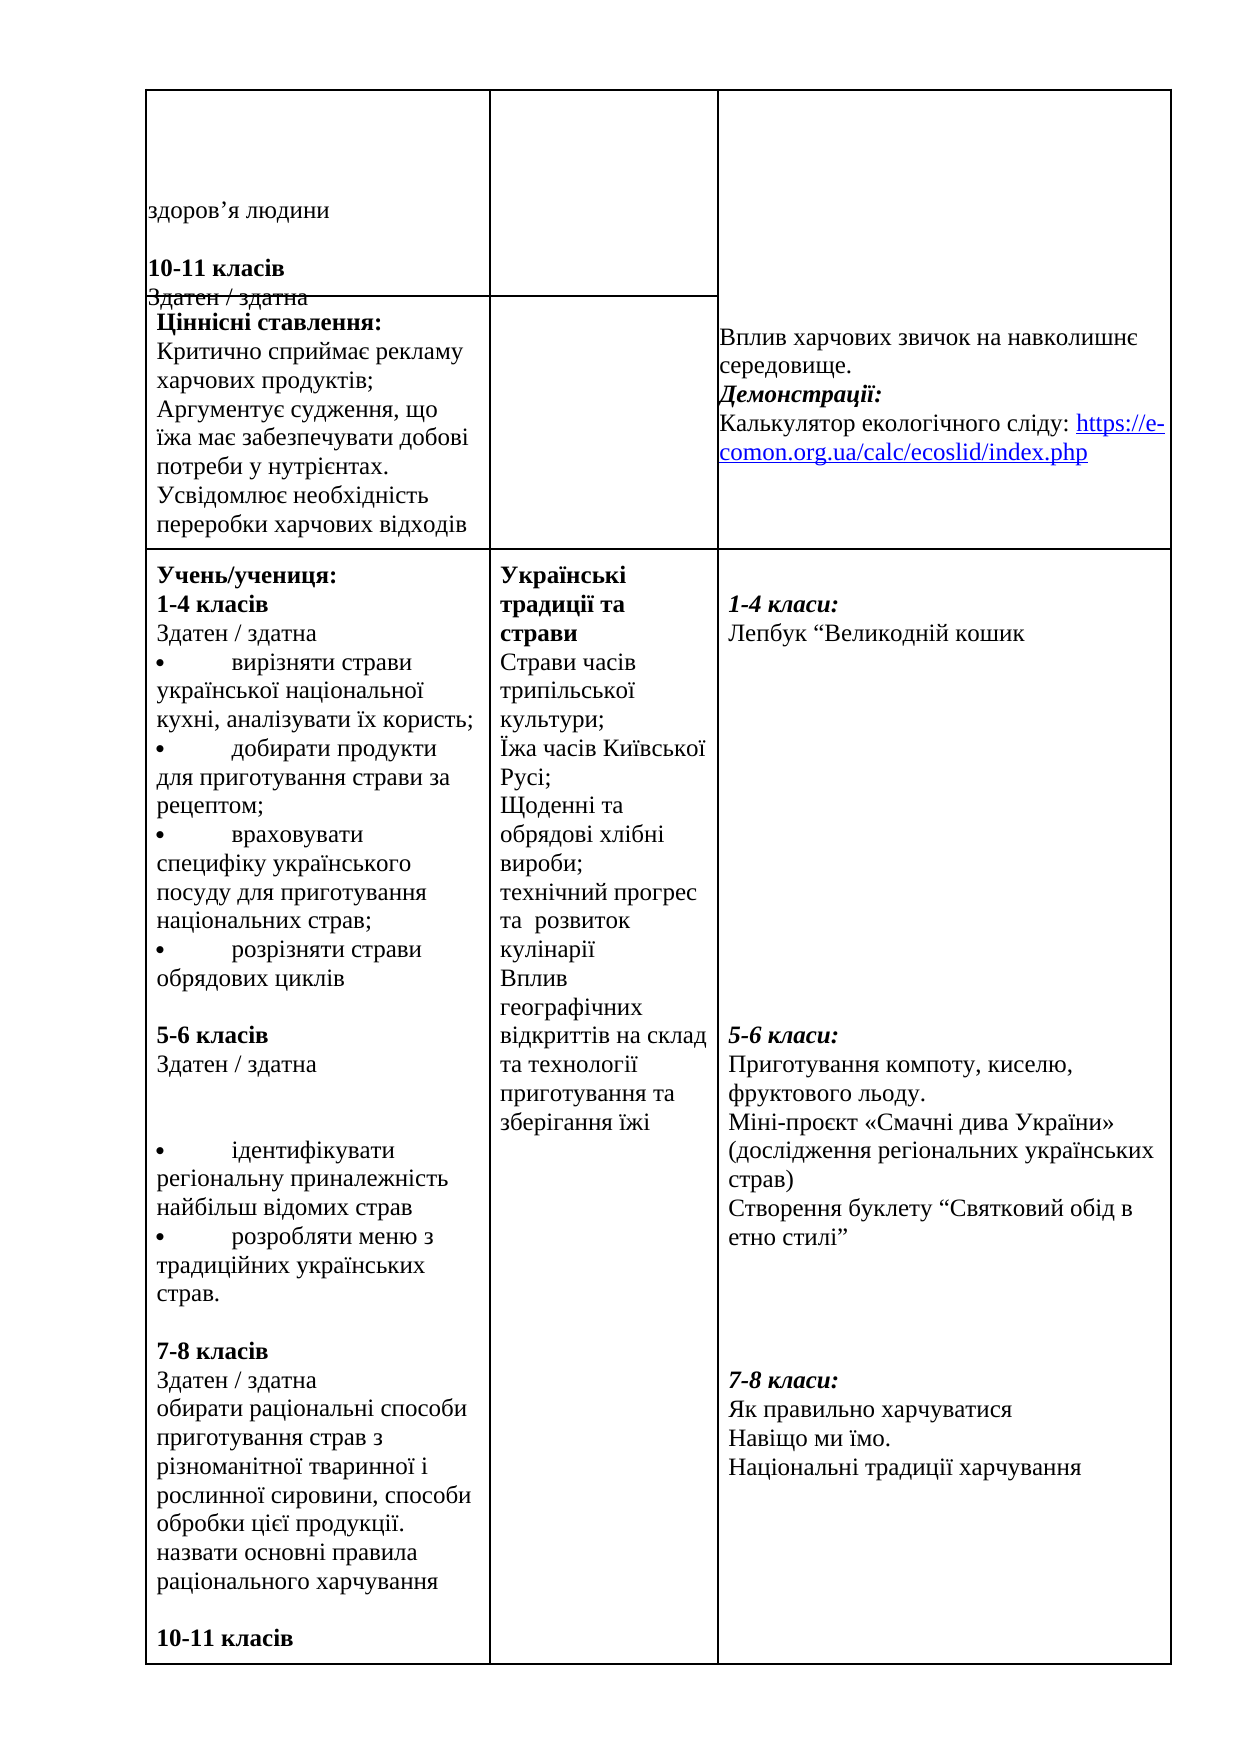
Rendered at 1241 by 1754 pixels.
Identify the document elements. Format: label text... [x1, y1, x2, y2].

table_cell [491, 550, 717, 1663]
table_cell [147, 550, 489, 1663]
table_cell [491, 297, 717, 548]
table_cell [719, 550, 1170, 1663]
table_cell Ціннісні ставлення: Критично сприймає рекламу харчових продуктів; Аргументує судження, що їжа має забезпечувати добові потреби у нутрієнтах. Усвідомлює необхідність переробки харчових відходів [147, 297, 489, 548]
